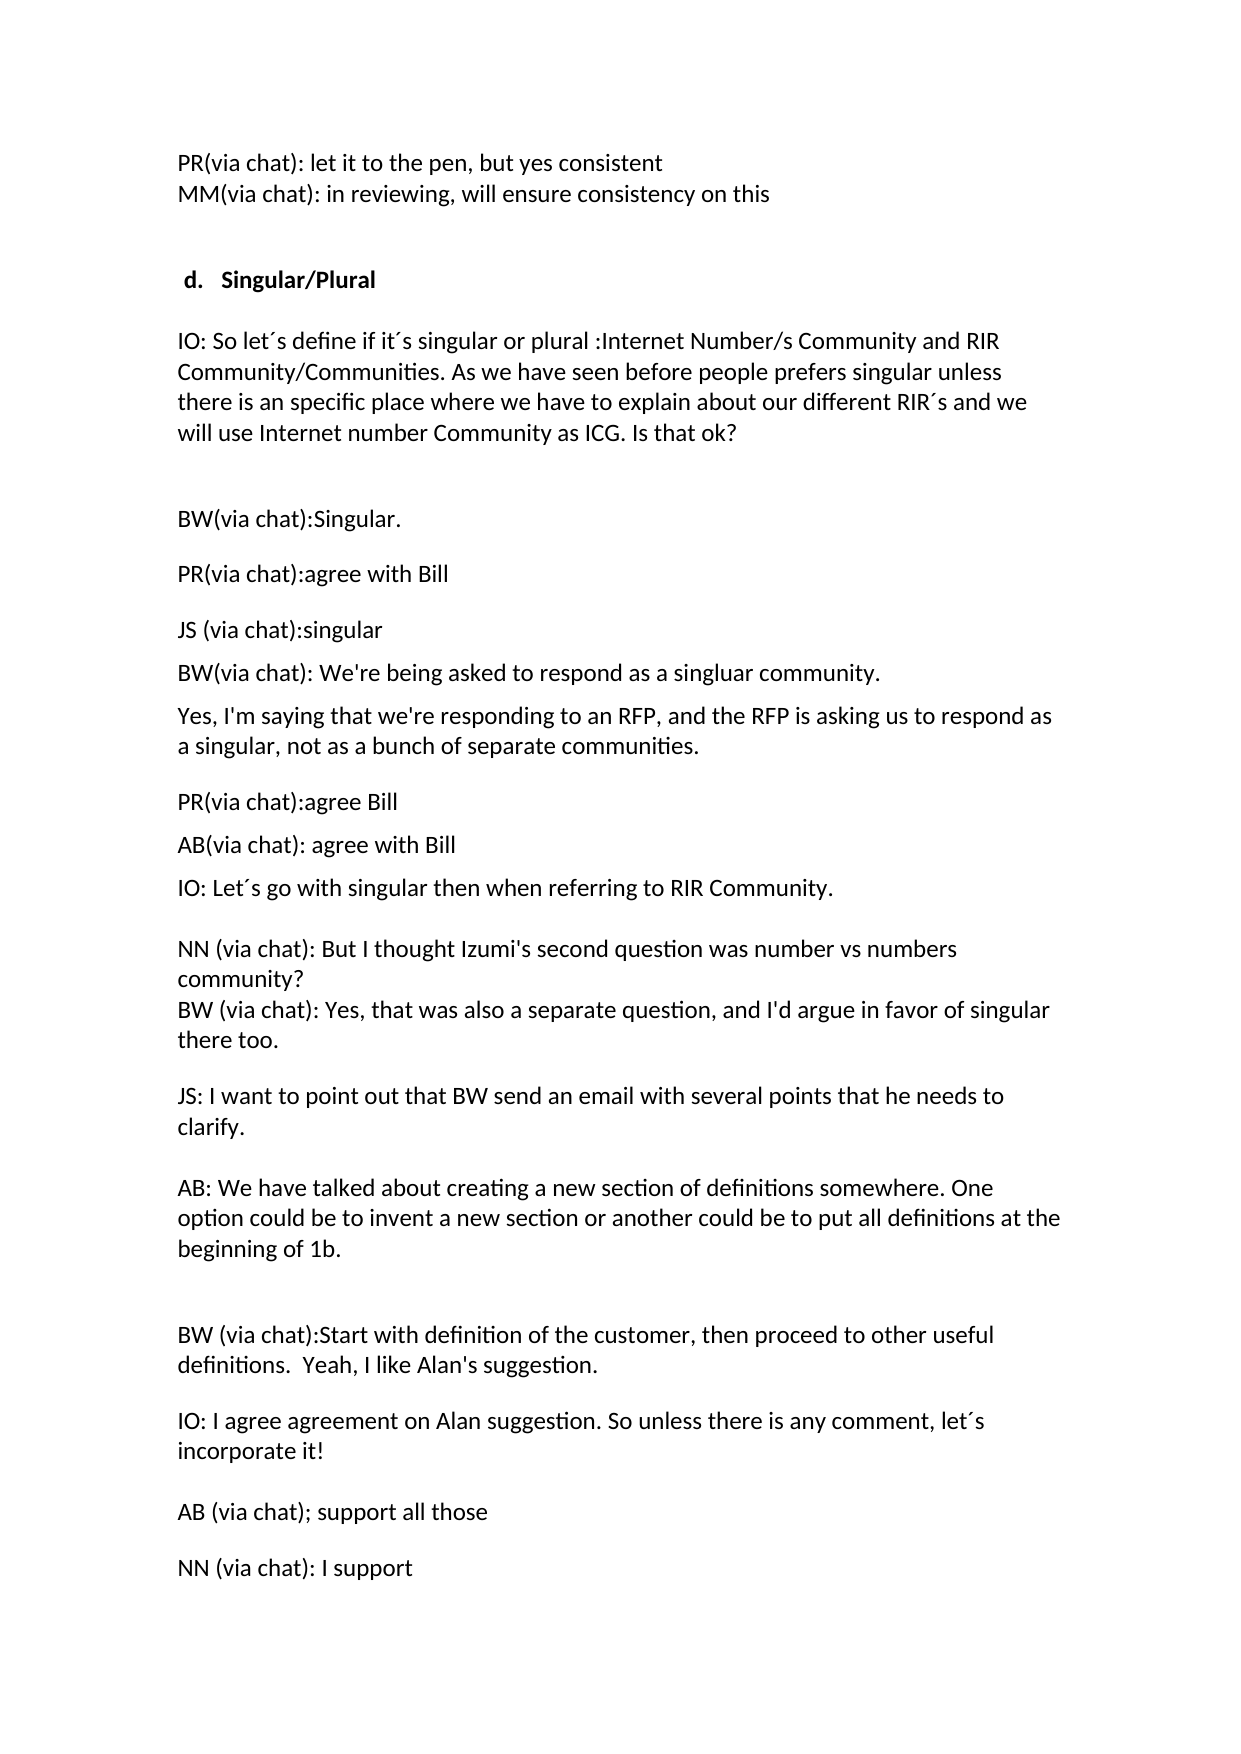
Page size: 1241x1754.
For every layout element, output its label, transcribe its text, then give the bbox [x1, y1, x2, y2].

text BW (via chat): Yes, that was also a separate question, and I'd argue in favor of singular there too. [177, 994, 1063, 1055]
text PR(via chat): let it to the pen, but yes consistent [177, 148, 1063, 178]
text BW (via chat):Start with definition of the customer, then proceed to other useful definitions. Yeah, I like Alan's suggestion. [177, 1319, 1063, 1380]
text IO: I agree agreement on Alan suggestion. So unless there is any comment, let´s incorporate it! [177, 1405, 1063, 1466]
text NN (via chat): But I thought Izumi's second question was number vs numbers community? [177, 933, 1063, 994]
text AB: We have talked about creating a new section of definitions somewhere. One option could be to invent a new section or another could be to put all definitions at the beginning of 1b. [177, 1172, 1063, 1263]
text AB(via chat): agree with Bill [177, 829, 1063, 859]
text AB (via chat); support all those [177, 1496, 1063, 1527]
list Singular/Plural [183, 264, 1063, 295]
text JS: I want to point out that BW send an email with several points that he needs to clarify. [177, 1080, 1063, 1141]
text PR(via chat):agree Bill [177, 786, 1063, 816]
text NN (via chat): I support [177, 1552, 1063, 1582]
text MM(via chat): in reviewing, will ensure consistency on this [177, 178, 1063, 209]
text PR(via chat):agree with Bill [177, 558, 1063, 589]
text IO: Let´s go with singular then when referring to RIR Community. [177, 872, 1063, 902]
text BW(via chat):Singular. [177, 503, 1063, 533]
text IO: So let´s define if it´s singular or plural :Internet Number/s Community and RIR Community/Communities. As we have seen before people prefers singular unless there is an specific place where we have to explain about our different RIR´s and we will use Internet number Community as ICG. Is that ok? [177, 325, 1063, 447]
text Yes, I'm saying that we're responding to an RFP, and the RFP is asking us to respond as a singular, not as a bunch of separate communities. [177, 700, 1063, 761]
text BW(via chat): We're being asked to respond as a singluar community. [177, 657, 1063, 687]
text JS (via chat):singular [177, 614, 1063, 644]
